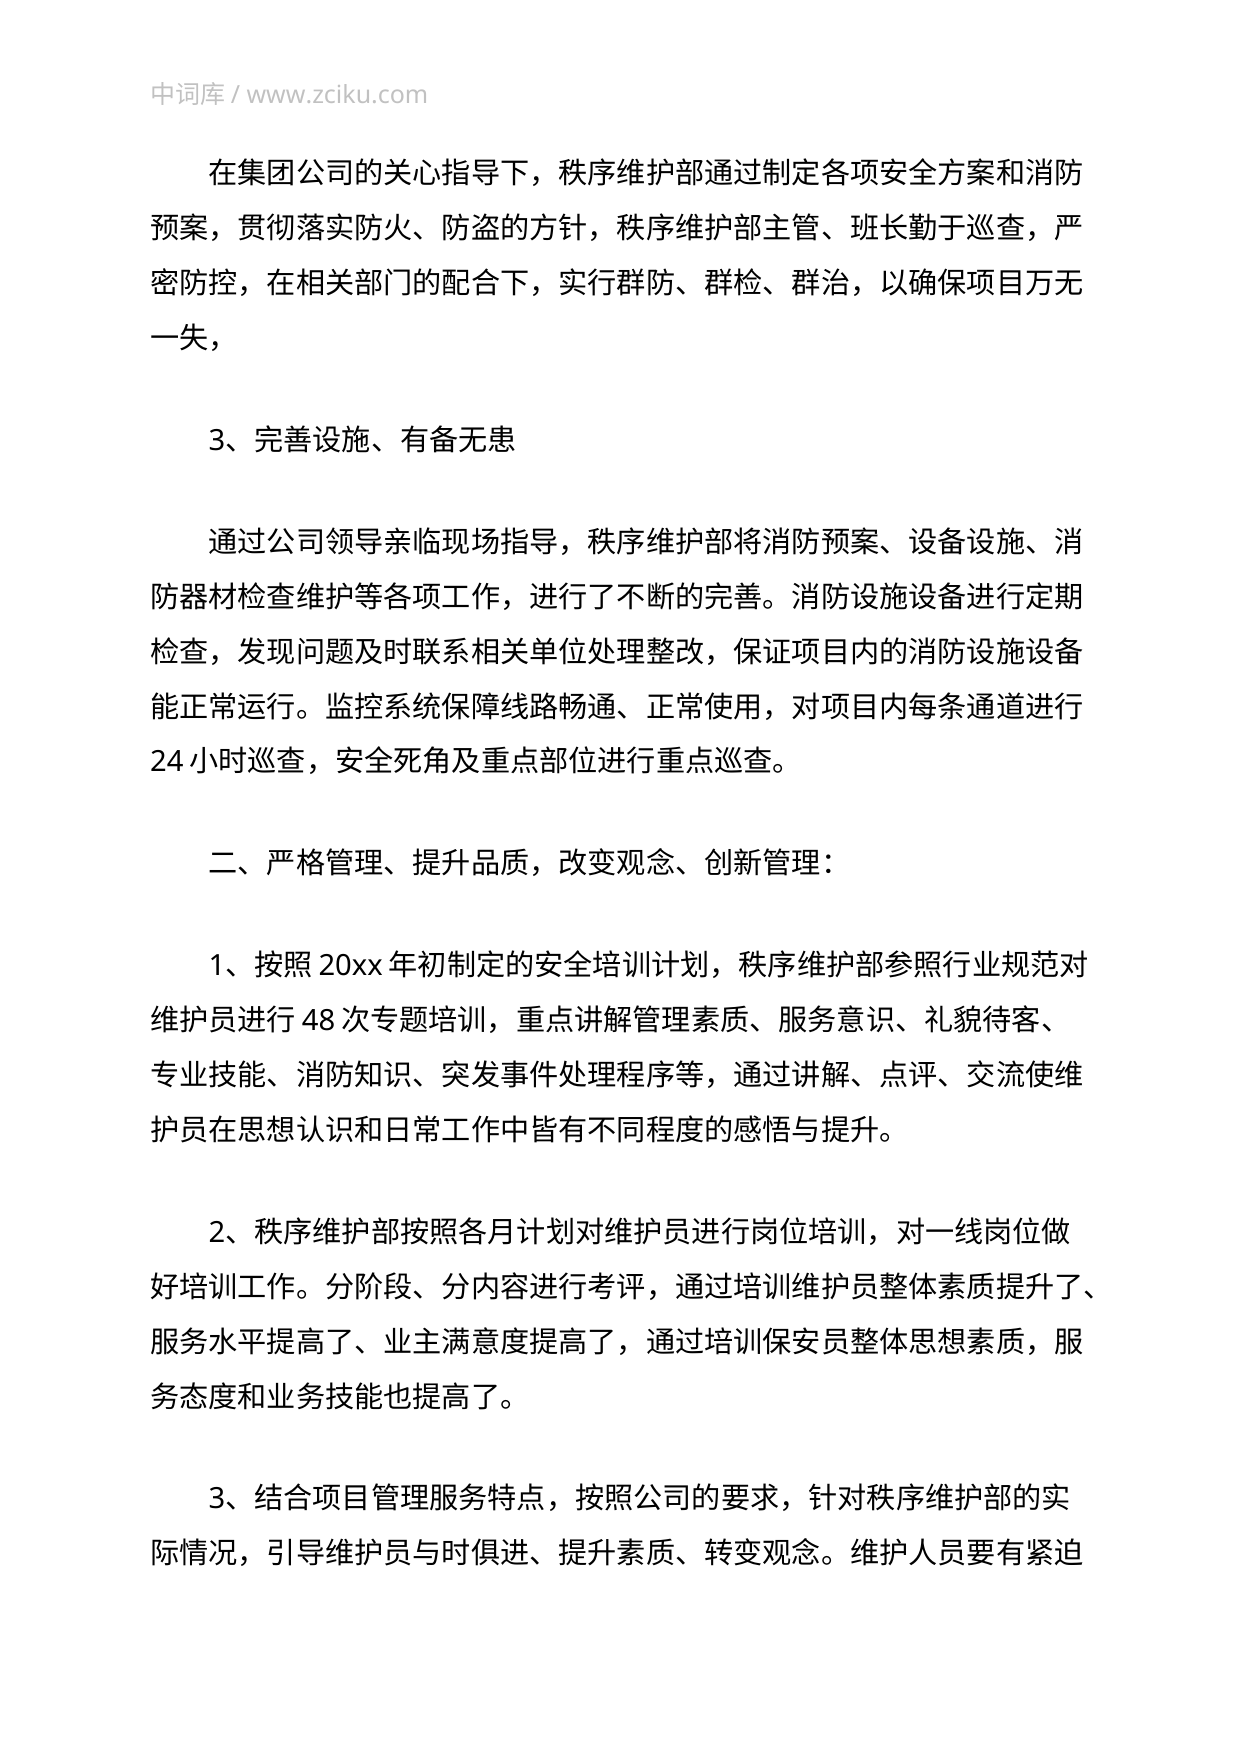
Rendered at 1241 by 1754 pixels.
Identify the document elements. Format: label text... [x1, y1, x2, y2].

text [150, 1475, 1090, 1572]
text 通过公司领导亲临现场指导，秩序维护部将消防预案、设备设施、消防器材检查维护等各项工作，进行了不断的完善。消防设施设备进行定期检查，发现问题及时联系相关单位处理整改，保证项目内的消防设施设备能正常运行。监控系统保障线路畅通、正常使用，对项目内每条通道进行24小时巡查，安全死角及重点部位进行重点巡查。 [150, 518, 1090, 780]
text 3、完善设施、有备无患 [150, 416, 1090, 459]
text 在集团公司的关心指导下，秩序维护部通过制定各项安全方案和消防预案，贯彻落实防火、防盗的方针，秩序维护部主管、班长勤于巡查，严密防控，在相关部门的配合下，实行群防、群检、群治，以确保项目万无一失， [150, 150, 1090, 357]
text 1、按照20xx年初制定的安全培训计划，秩序维护部参照行业规范对维护员进行48次专题培训，重点讲解管理素质、服务意识、礼貌待客、专业技能、消防知识、突发事件处理程序等，通过讲解、点评、交流使维护员在思想认识和日常工作中皆有不同程度的感悟与提升。 [150, 942, 1090, 1149]
text 二、严格管理、提升品质，改变观念、创新管理： [150, 840, 1090, 882]
text 2、秩序维护部按照各月计划对维护员进行岗位培训，对一线岗位做好培训工作。分阶段、分内容进行考评，通过培训维护员整体素质提升了、服务水平提高了、业主满意度提高了，通过培训保安员整体思想素质，服务态度和业务技能也提高了。 [150, 1208, 1090, 1416]
